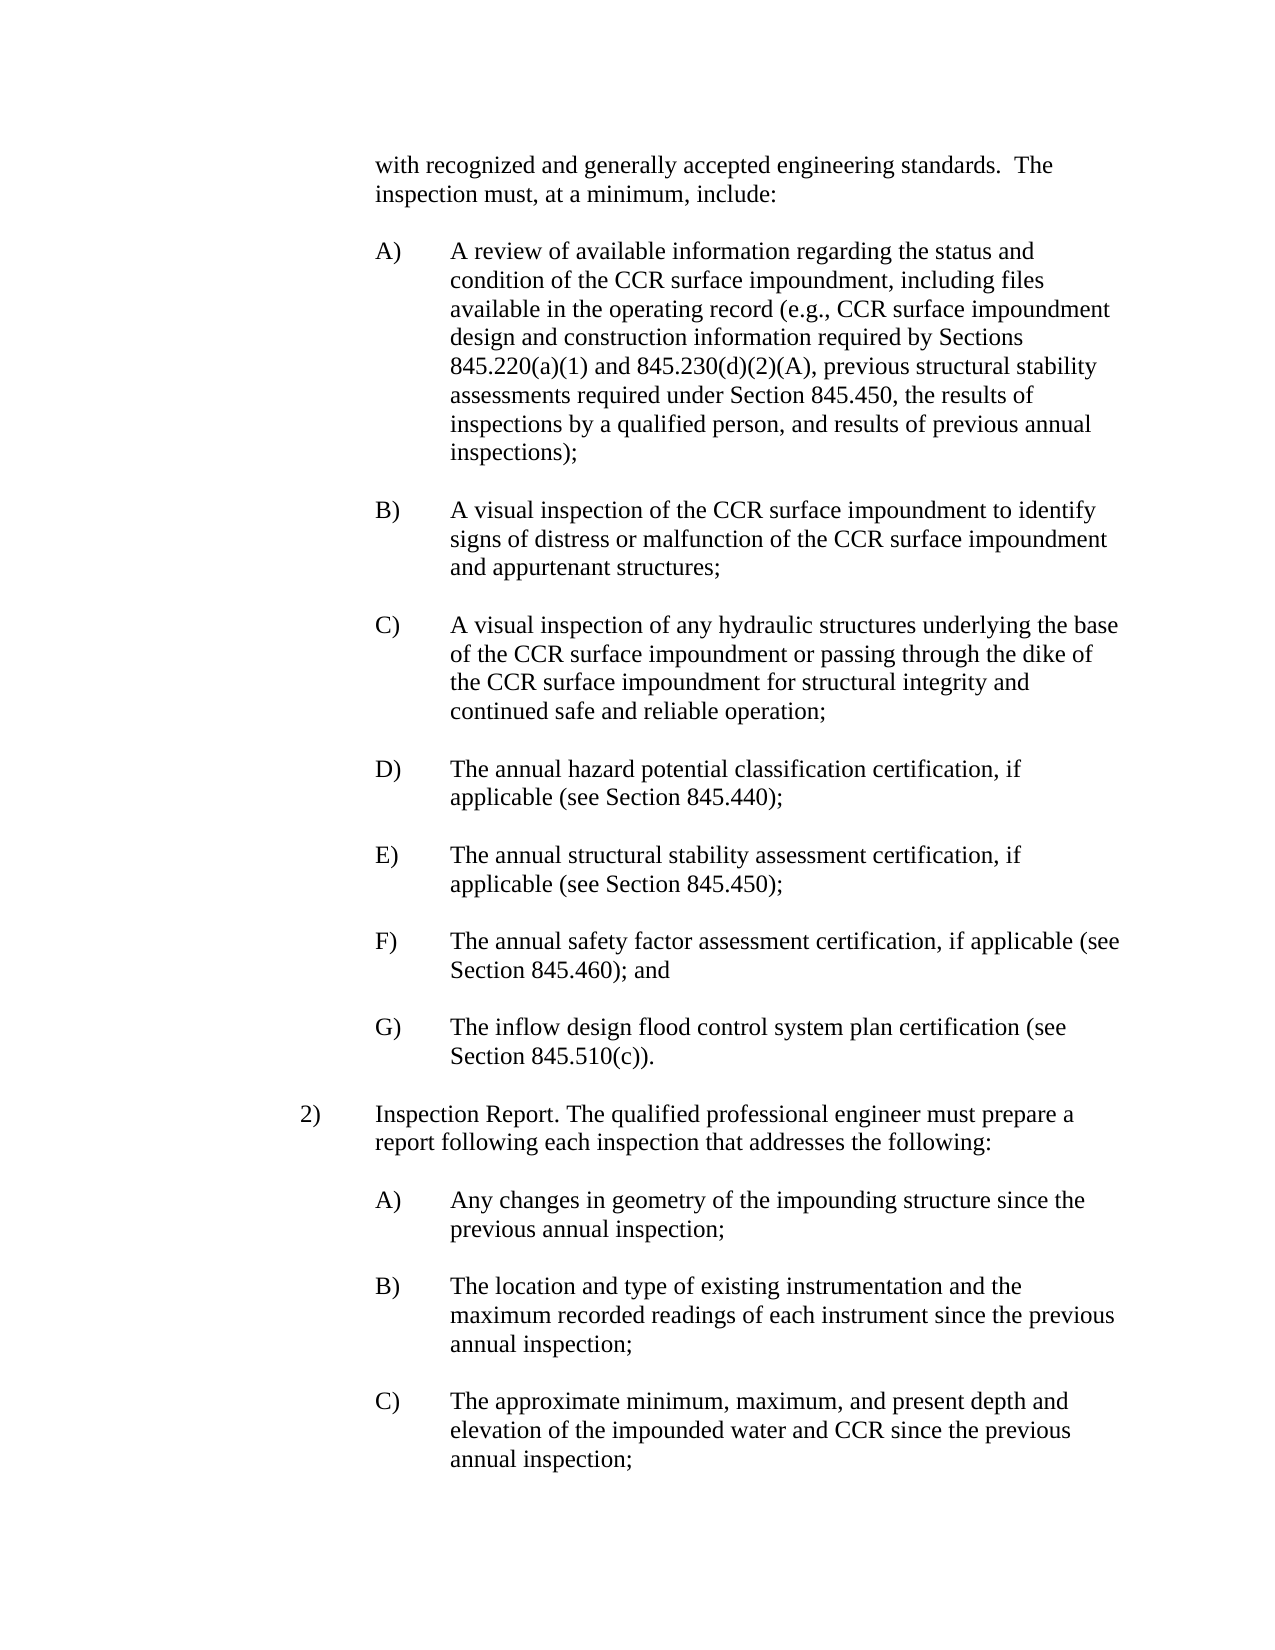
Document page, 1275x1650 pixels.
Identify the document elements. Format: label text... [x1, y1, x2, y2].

text A) Any changes in geometry of the impounding structure since the previous annual inspection; [375, 1185, 1125, 1242]
text C) A visual inspection of any hydraulic structures underlying the base of the CCR surface impoundment or passing through the dike of the CCR surface impoundment for structural integrity and continued safe and reliable operation; [375, 610, 1125, 725]
text F) The annual safety factor assessment certification, if applicable (see Section 845.460); and [375, 926, 1125, 984]
text 2) Inspection Report. The qualified professional engineer must prepare a report following each inspection that addresses the following: [300, 1099, 1125, 1156]
text E) The annual structural stability assessment certification, if applicable (see Section 845.450); [375, 840, 1125, 897]
text B) A visual inspection of the CCR surface impoundment to identify signs of distress or malfunction of the CCR surface impoundment and appurtenant structures; [375, 495, 1125, 581]
text B) The location and type of existing instrumentation and the maximum recorded readings of each instrument since the previous annual inspection; [375, 1271, 1125, 1357]
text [300, 150, 1125, 207]
text D) The annual hazard potential classification certification, if applicable (see Section 845.440); [375, 754, 1125, 811]
text A) A review of available information regarding the status and condition of the CCR surface impoundment, including files available in the operating record (e.g., CCR surface impoundment design and construction information required by Sections 845.220(a)(1) and 845.230(d)(2)(A), previous structural stability assessments required under Section 845.450, the results of inspections by a qualified person, and results of previous annual inspections); [375, 236, 1125, 466]
text G) The inflow design flood control system plan certification (see Section 845.510(c)). [375, 1012, 1125, 1070]
text C) The approximate minimum, maximum, and present depth and elevation of the impounded water and CCR since the previous annual inspection; [375, 1386, 1125, 1472]
